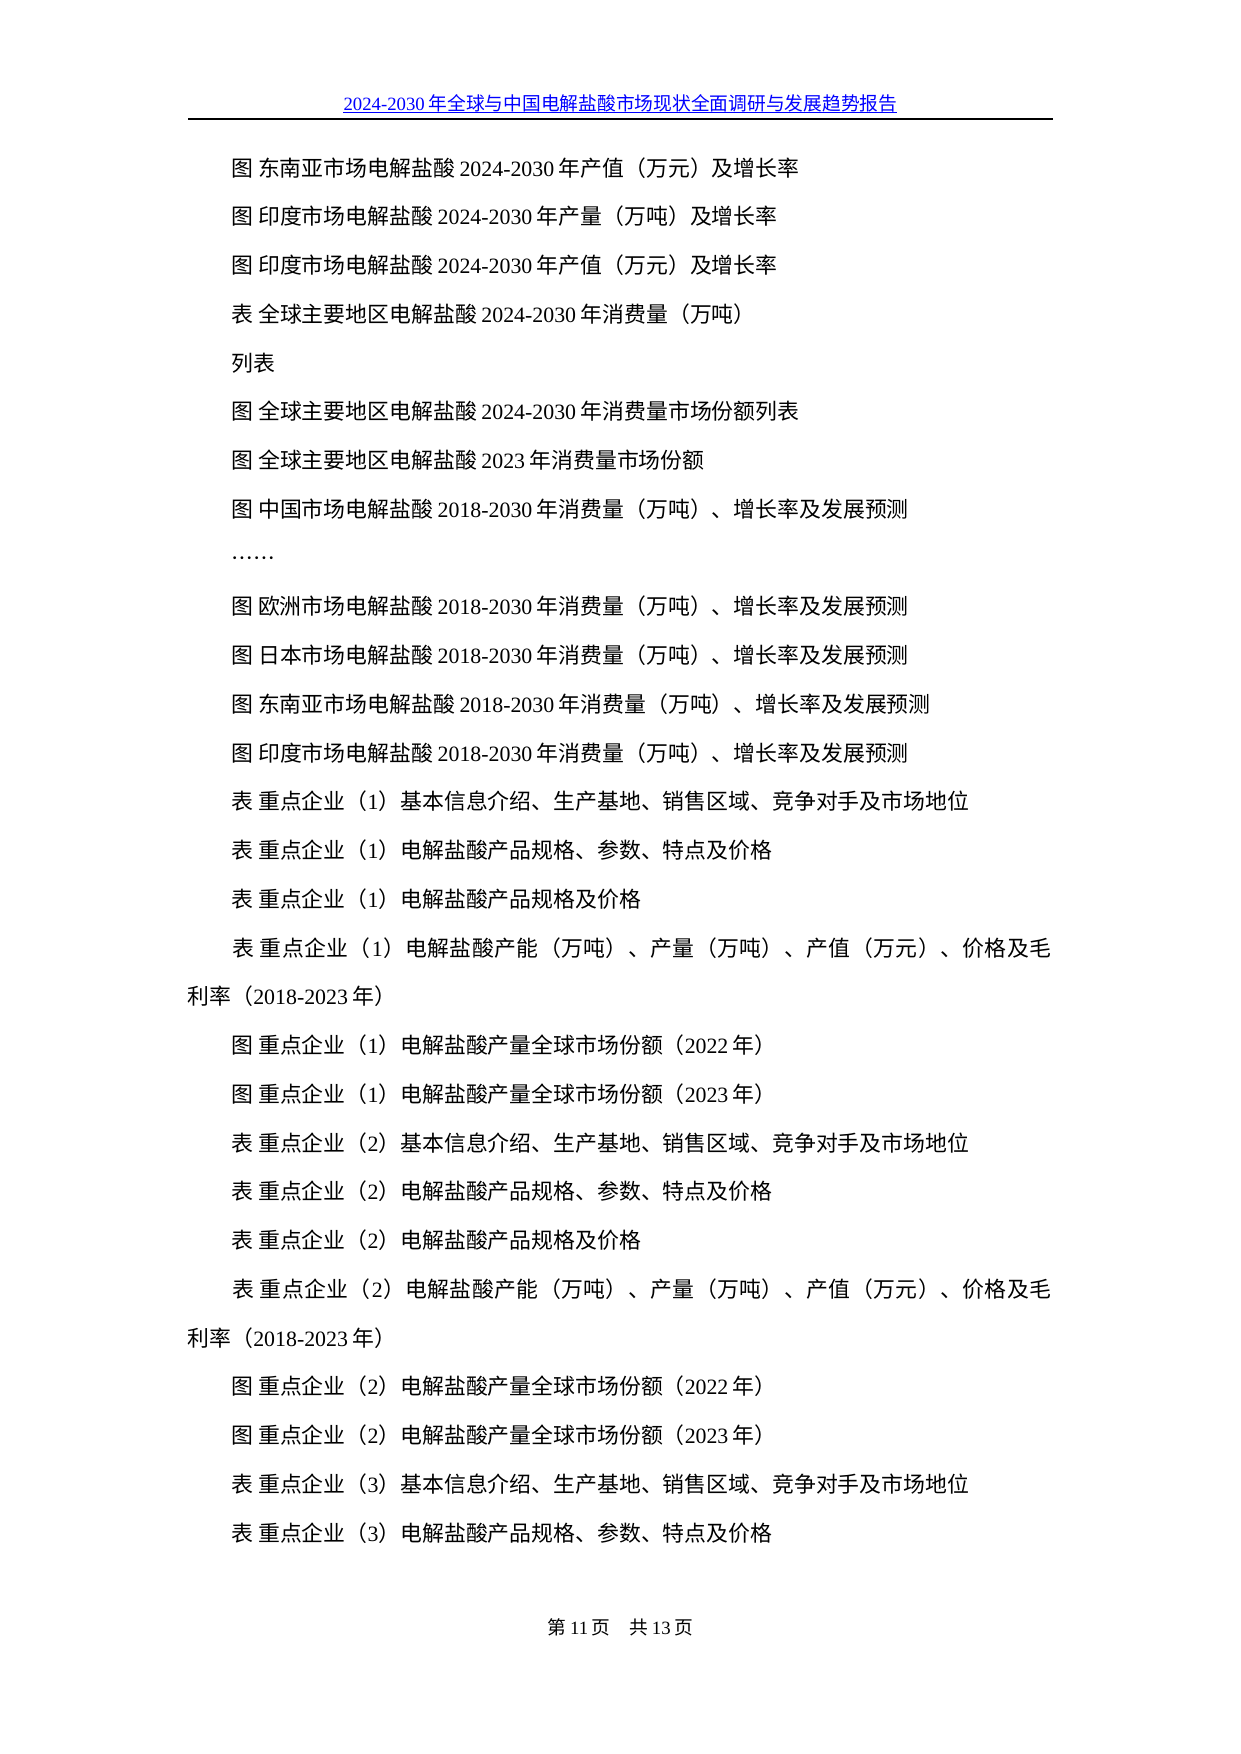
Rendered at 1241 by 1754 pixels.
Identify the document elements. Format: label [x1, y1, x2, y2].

text [187, 150, 1053, 1548]
